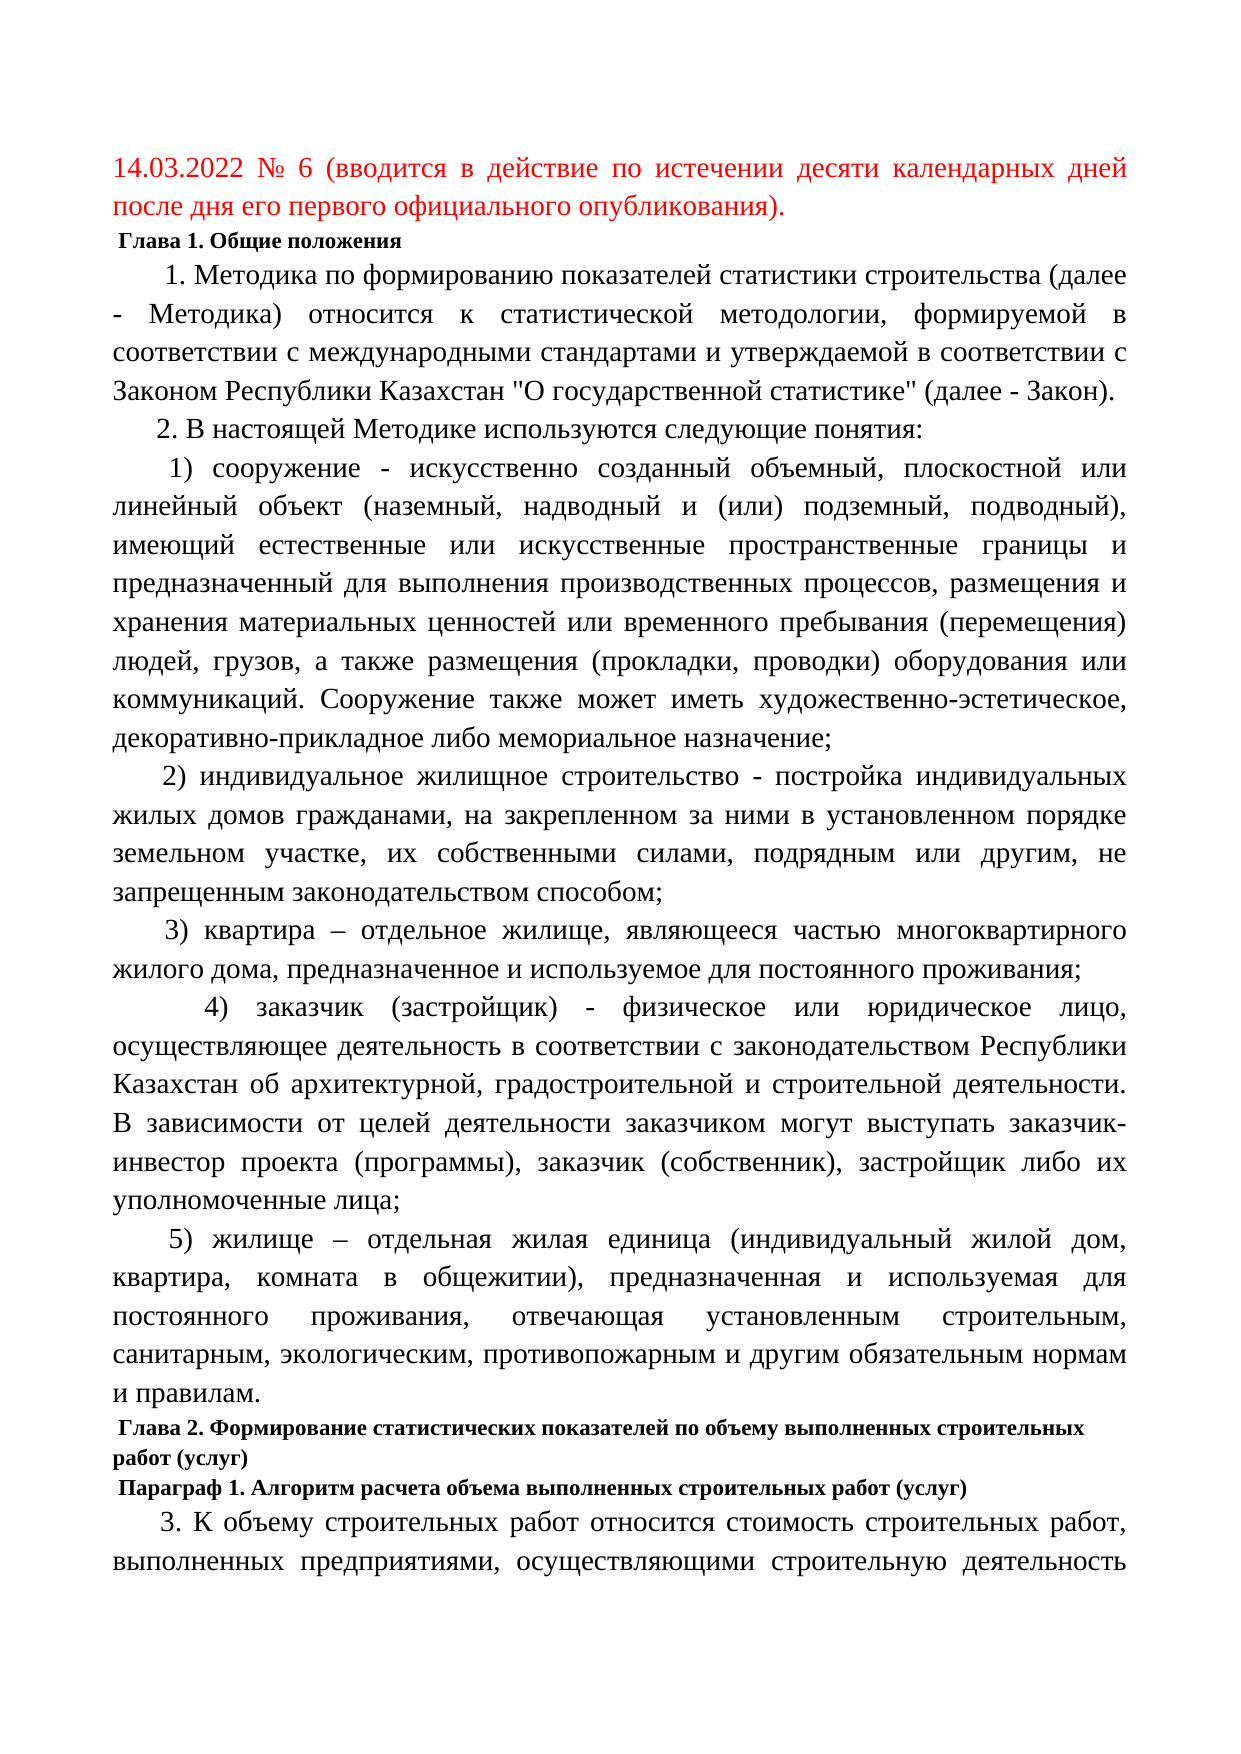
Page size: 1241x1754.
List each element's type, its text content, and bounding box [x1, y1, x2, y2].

text Параграф 1. Алгоритм расчета объема выполненных строительных работ (услуг) [112, 1474, 1128, 1500]
text 2) индивидуальное жилищное строительство - постройка индивидуальных жилых домов гражданами, на закрепленном за ними в установленном порядке земельном участке, их собственными силами, подрядным или другим, не запрещенным законодательством способом; [112, 758, 1128, 907]
text Глава 1. Общие положения [112, 227, 1128, 253]
text 5) жилище – отдельная жилая единица (индивидуальный жилой дом, квартира, комната в общежитии), предназначенная и используемая для постоянного проживания, отвечающая установленным строительным, санитарным, экологическим, противопожарным и другим обязательным нормам и правилам. [112, 1221, 1128, 1408]
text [112, 1504, 1128, 1576]
text 2. В настоящей Методике используются следующие понятия: [112, 411, 1128, 445]
text 1) сооружение - искусственно созданный объемный, плоскостной или линейный объект (наземный, надводный и (или) подземный, подводный), имеющий естественные или искусственные пространственные границы и предназначенный для выполнения производственных процессов, размещения и хранения материальных ценностей или временного пребывания (перемещения) людей, грузов, а также размещения (прокладки, проводки) оборудования или коммуникаций. Сооружение также может иметь художественно-эстетическое, декоративно-прикладное либо мемориальное назначение; [112, 450, 1128, 753]
text 3) квартира – отдельное жилище, являющееся частью многоквартирного жилого дома, предназначенное и используемое для постоянного проживания; [112, 912, 1128, 984]
text 1. Методика по формированию показателей статистики строительства (далее - Методика) относится к статистической методологии, формируемой в соответствии с международными стандартами и утверждаемой в соответствии с Законом Республики Казахстан "О государственной статистике" (далее - Закон). [112, 257, 1128, 406]
text Глава 2. Формирование статистических показателей по объему выполненных строительных работ (услуг) [112, 1413, 1128, 1470]
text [112, 150, 1128, 222]
text 4) заказчик (застройщик) - физическое или юридическое лицо, осуществляющее деятельность в соответствии с законодательством Республики Казахстан об архитектурной, градостроительной и строительной деятельности. В зависимости от целей деятельности заказчиком могут выступать заказчик-инвестор проекта (программы), заказчик (собственник), застройщик либо их уполномоченные лица; [112, 989, 1128, 1216]
